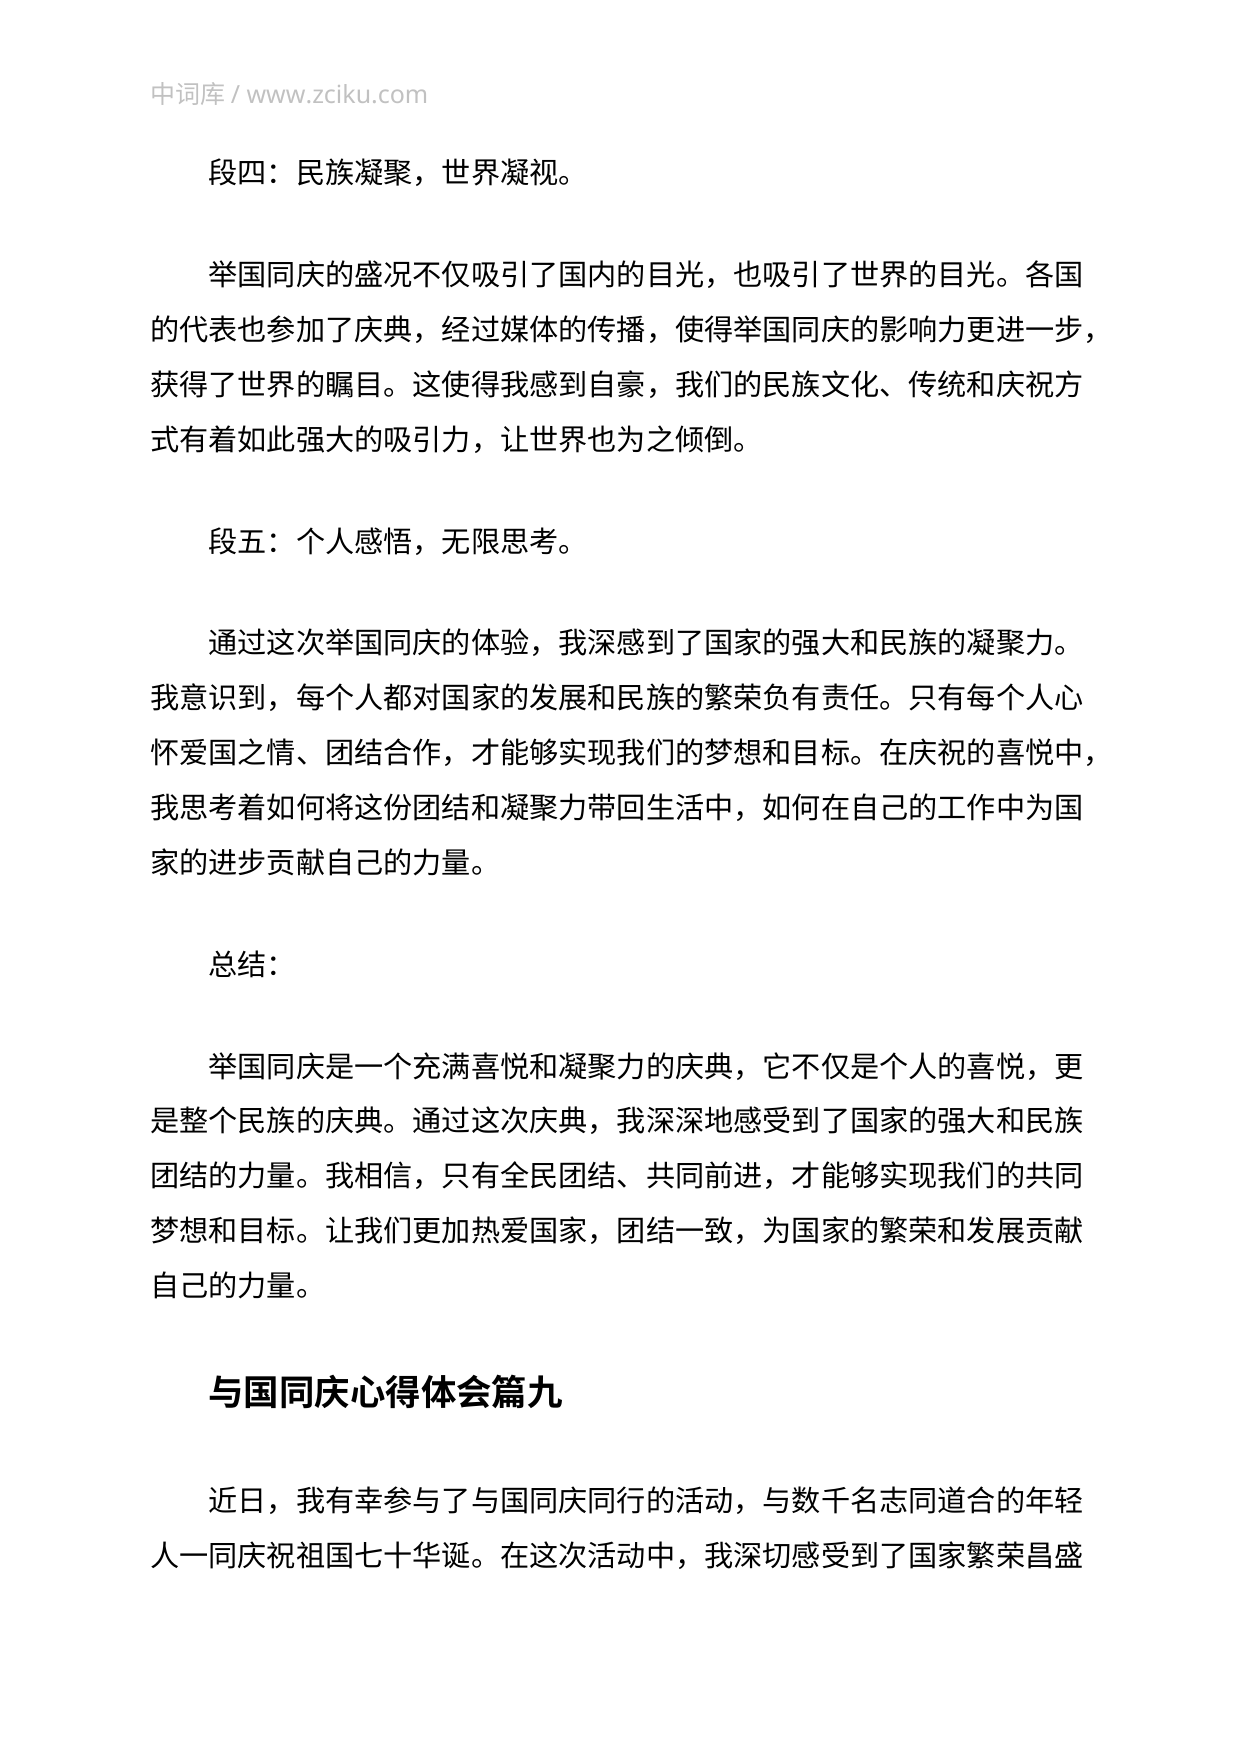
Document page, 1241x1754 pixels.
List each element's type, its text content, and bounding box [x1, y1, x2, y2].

text 总结： [150, 941, 1090, 984]
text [150, 1478, 1090, 1575]
text 举国同庆的盛况不仅吸引了国内的目光，也吸引了世界的目光。各国的代表也参加了庆典，经过媒体的传播，使得举国同庆的影响力更进一步，获得了世界的瞩目。这使得我感到自豪，我们的民族文化、传统和庆祝方式有着如此强大的吸引力，让世界也为之倾倒。 [150, 252, 1090, 459]
text 段五：个人感悟，无限思考。 [150, 518, 1090, 561]
text 举国同庆是一个充满喜悦和凝聚力的庆典，它不仅是个人的喜悦，更是整个民族的庆典。通过这次庆典，我深深地感受到了国家的强大和民族团结的力量。我相信，只有全民团结、共同前进，才能够实现我们的共同梦想和目标。让我们更加热爱国家，团结一致，为国家的繁荣和发展贡献自己的力量。 [150, 1043, 1090, 1305]
text 段四：民族凝聚，世界凝视。 [150, 150, 1090, 192]
text 通过这次举国同庆的体验，我深感到了国家的强大和民族的凝聚力。我意识到，每个人都对国家的发展和民族的繁荣负有责任。只有每个人心怀爱国之情、团结合作，才能够实现我们的梦想和目标。在庆祝的喜悦中，我思考着如何将这份团结和凝聚力带回生活中，如何在自己的工作中为国家的进步贡献自己的力量。 [150, 620, 1090, 882]
text 与国同庆心得体会篇九 [150, 1364, 1090, 1416]
